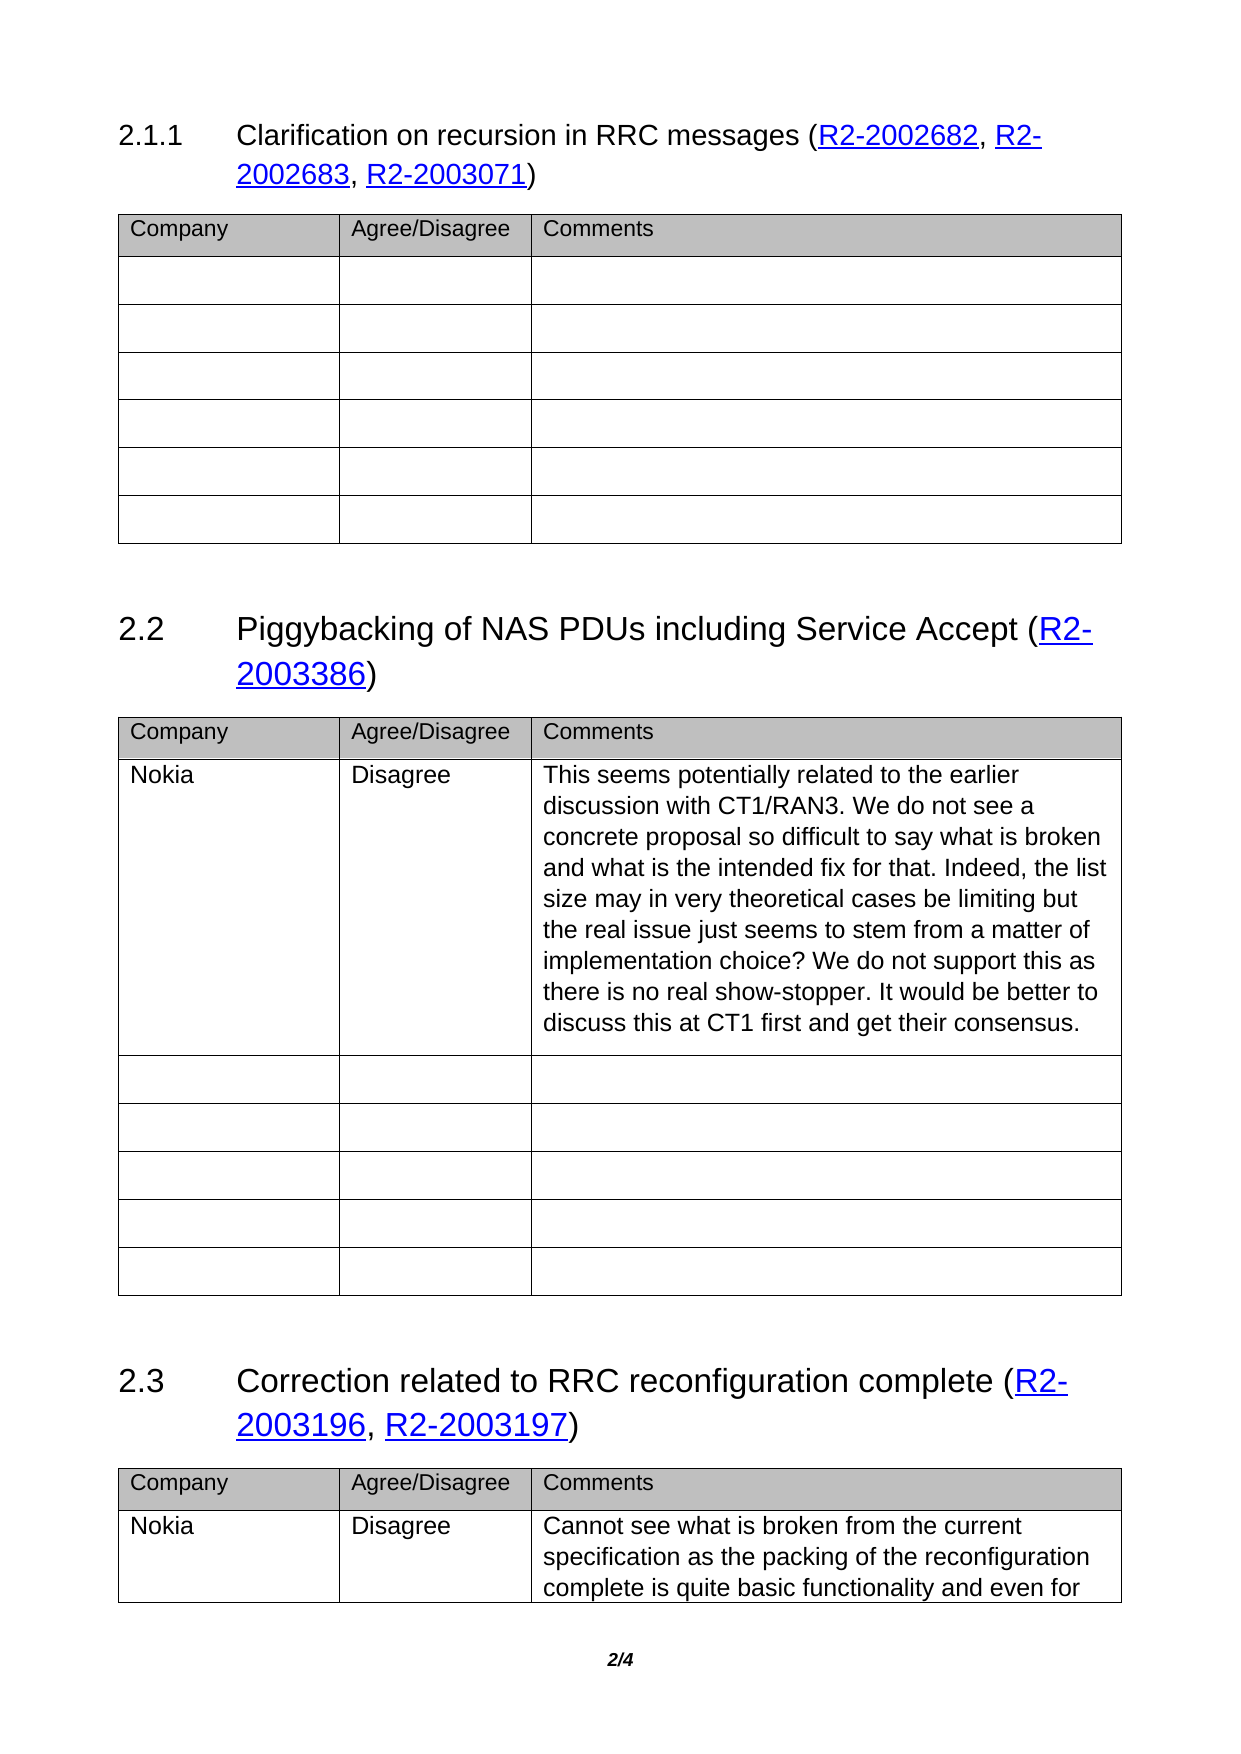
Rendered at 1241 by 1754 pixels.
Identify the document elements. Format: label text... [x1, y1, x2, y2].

table_cell [119, 305, 339, 352]
table_cell [119, 400, 339, 447]
table_cell Disagree [340, 760, 531, 1055]
table_cell [532, 1248, 1121, 1294]
subtitle 2.1.1 Clarification on recursion in RRC messages (R2-2002682, R2-2002683, R2-2003071) [118, 118, 1122, 190]
table_cell [340, 1248, 531, 1294]
table_header Comments [532, 215, 1121, 256]
table_cell [119, 1200, 339, 1247]
table_header Agree/Disagree [340, 718, 531, 758]
table_header Company [119, 1469, 339, 1510]
table_cell [119, 496, 339, 543]
table_cell [532, 257, 1121, 304]
table_cell [532, 1200, 1121, 1247]
table_cell [340, 257, 531, 304]
table_cell Nokia [119, 760, 339, 1055]
table_cell [532, 448, 1121, 495]
table_cell [119, 257, 339, 304]
table_cell [532, 353, 1121, 399]
table_cell [119, 1248, 339, 1294]
table_cell [532, 496, 1121, 543]
table_header Company [119, 718, 339, 758]
table_header Comments [532, 1469, 1121, 1510]
table_cell [532, 1056, 1121, 1103]
table_header Agree/Disagree [340, 1469, 531, 1510]
table_cell [119, 1056, 339, 1103]
table_cell [340, 448, 531, 495]
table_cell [532, 1511, 1121, 1602]
table_cell [340, 305, 531, 352]
table_cell [340, 1152, 531, 1199]
table_cell [340, 1104, 531, 1151]
subtitle 2.3 Correction related to RRC reconfiguration complete (R2-2003196, R2-2003197) [118, 1361, 1122, 1444]
table_cell [532, 400, 1121, 447]
table_cell [340, 400, 531, 447]
table_cell [340, 1056, 531, 1103]
subtitle 2.2 Piggybacking of NAS PDUs including Service Accept (R2-2003386) [118, 609, 1122, 692]
table_header Comments [532, 718, 1121, 758]
table_cell [532, 1152, 1121, 1199]
table_cell [119, 1152, 339, 1199]
table_header Agree/Disagree [340, 215, 531, 256]
table_cell [340, 353, 531, 399]
table_cell [532, 305, 1121, 352]
table_cell [119, 353, 339, 399]
table_cell [532, 1104, 1121, 1151]
table_header Company [119, 215, 339, 256]
table_cell Nokia [119, 1511, 339, 1602]
table_cell Disagree [340, 1511, 531, 1602]
table_cell [340, 496, 531, 543]
table_cell [119, 1104, 339, 1151]
table_cell This seems potentially related to the earlier discussion with CT1/RAN3. We do not see a concrete proposal so difficult to say what is broken and what is the intended fix for that. Indeed, the list size may in very theoretical cases be limiting but the real issue just seems to stem from a matter of implementation choice? We do not support this as there is no real show-stopper. It would be better to discuss this at CT1 first and get their consensus. [532, 760, 1121, 1055]
table_cell [119, 448, 339, 495]
table_cell [340, 1200, 531, 1247]
